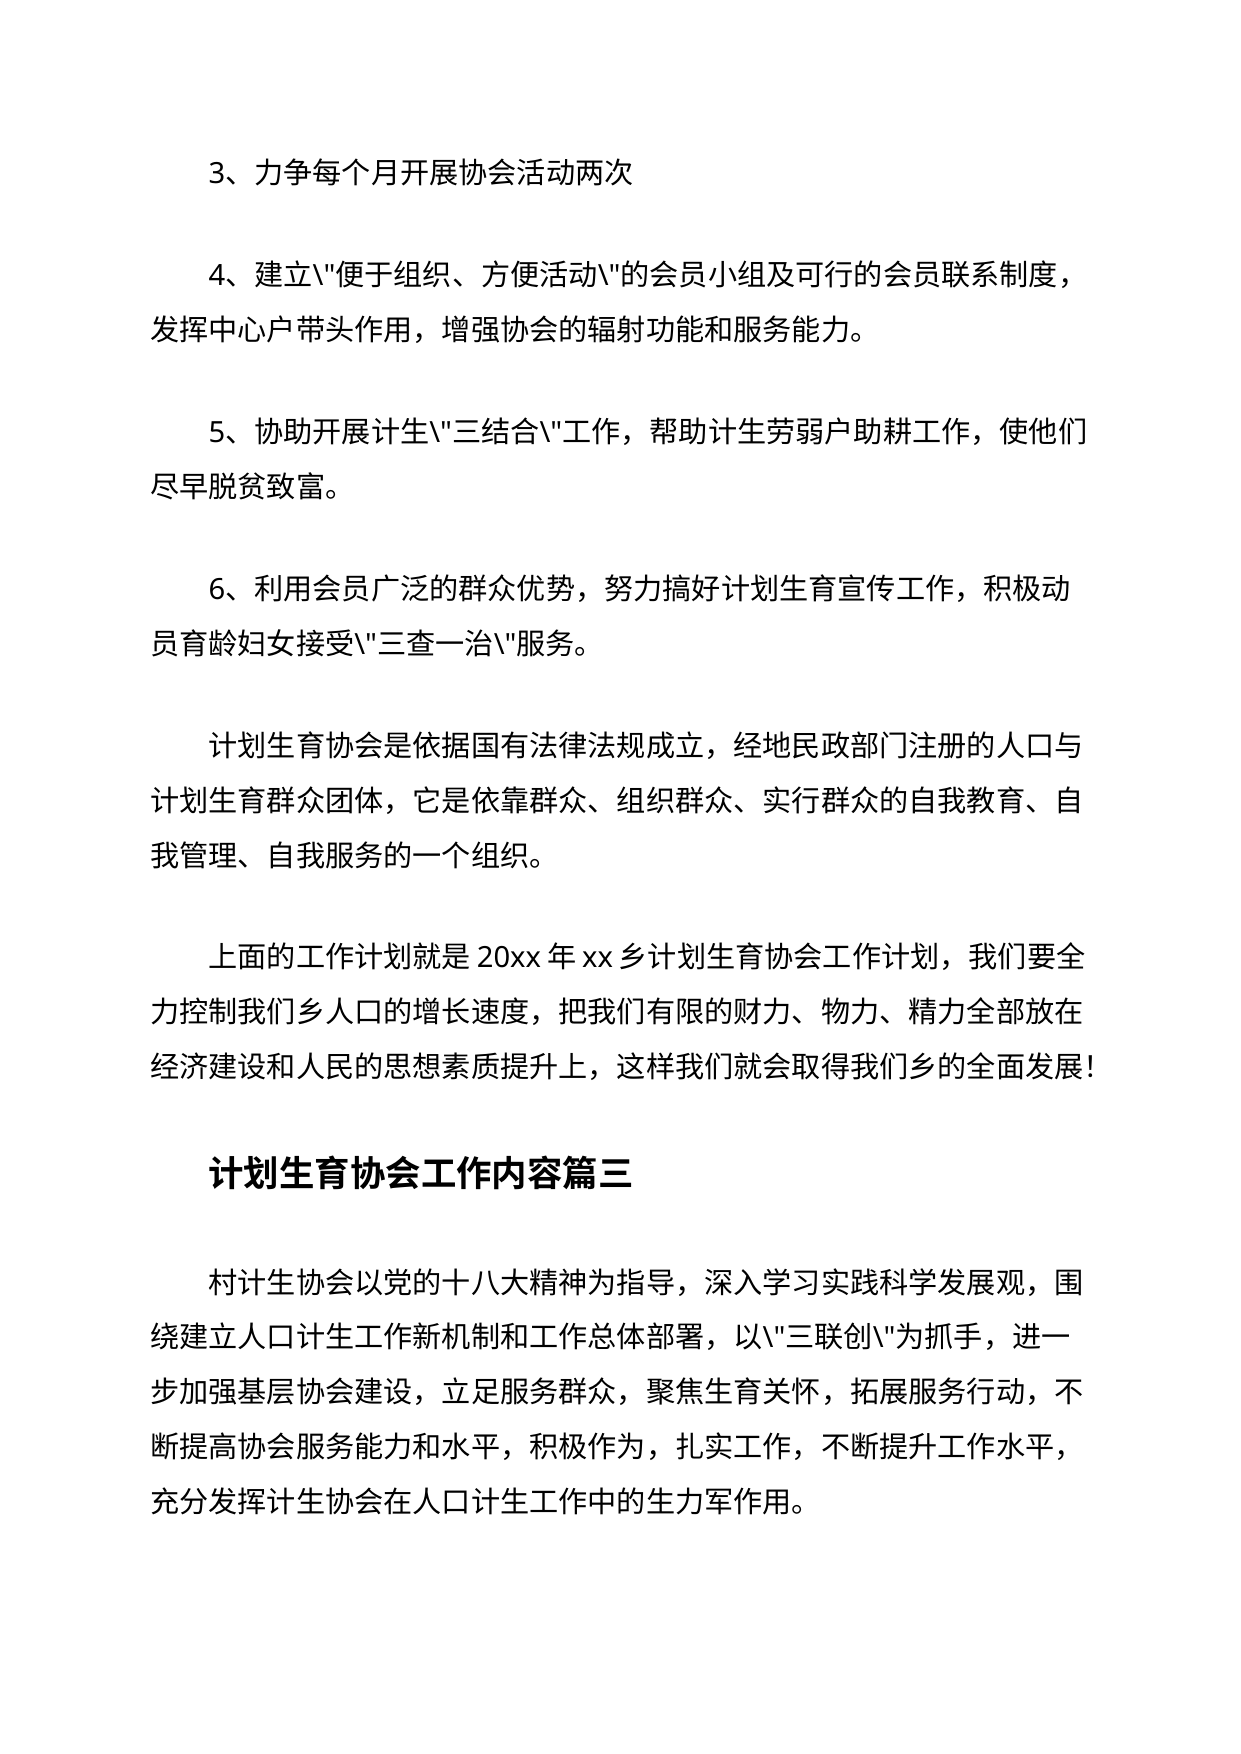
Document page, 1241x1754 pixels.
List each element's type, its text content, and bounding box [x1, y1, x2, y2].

text 3、力争每个月开展协会活动两次 [150, 150, 1090, 192]
text 4、建立\"便于组织、方便活动\"的会员小组及可行的会员联系制度，发挥中心户带头作用，增强协会的辐射功能和服务能力。 [150, 252, 1090, 349]
text 计划生育协会工作内容篇三 [150, 1146, 1090, 1197]
text 6、利用会员广泛的群众优势，努力搞好计划生育宣传工作，积极动员育龄妇女接受\"三查一治\"服务。 [150, 566, 1090, 663]
text 上面的工作计划就是20xx年xx乡计划生育协会工作计划，我们要全力控制我们乡人口的增长速度，把我们有限的财力、物力、精力全部放在经济建设和人民的思想素质提升上，这样我们就会取得我们乡的全面发展！ [150, 934, 1090, 1086]
text 村计生协会以党的十八大精神为指导，深入学习实践科学发展观，围绕建立人口计生工作新机制和工作总体部署，以\"三联创\"为抓手，进一步加强基层协会建设，立足服务群众，聚焦生育关怀，拓展服务行动，不断提高协会服务能力和水平，积极作为，扎实工作，不断提升工作水平，充分发挥计生协会在人口计生工作中的生力军作用。 [150, 1259, 1090, 1521]
text 计划生育协会是依据国有法律法规成立，经地民政部门注册的人口与计划生育群众团体，它是依靠群众、组织群众、实行群众的自我教育、自我管理、自我服务的一个组织。 [150, 722, 1090, 874]
text 5、协助开展计生\"三结合\"工作，帮助计生劳弱户助耕工作，使他们尽早脱贫致富。 [150, 409, 1090, 506]
